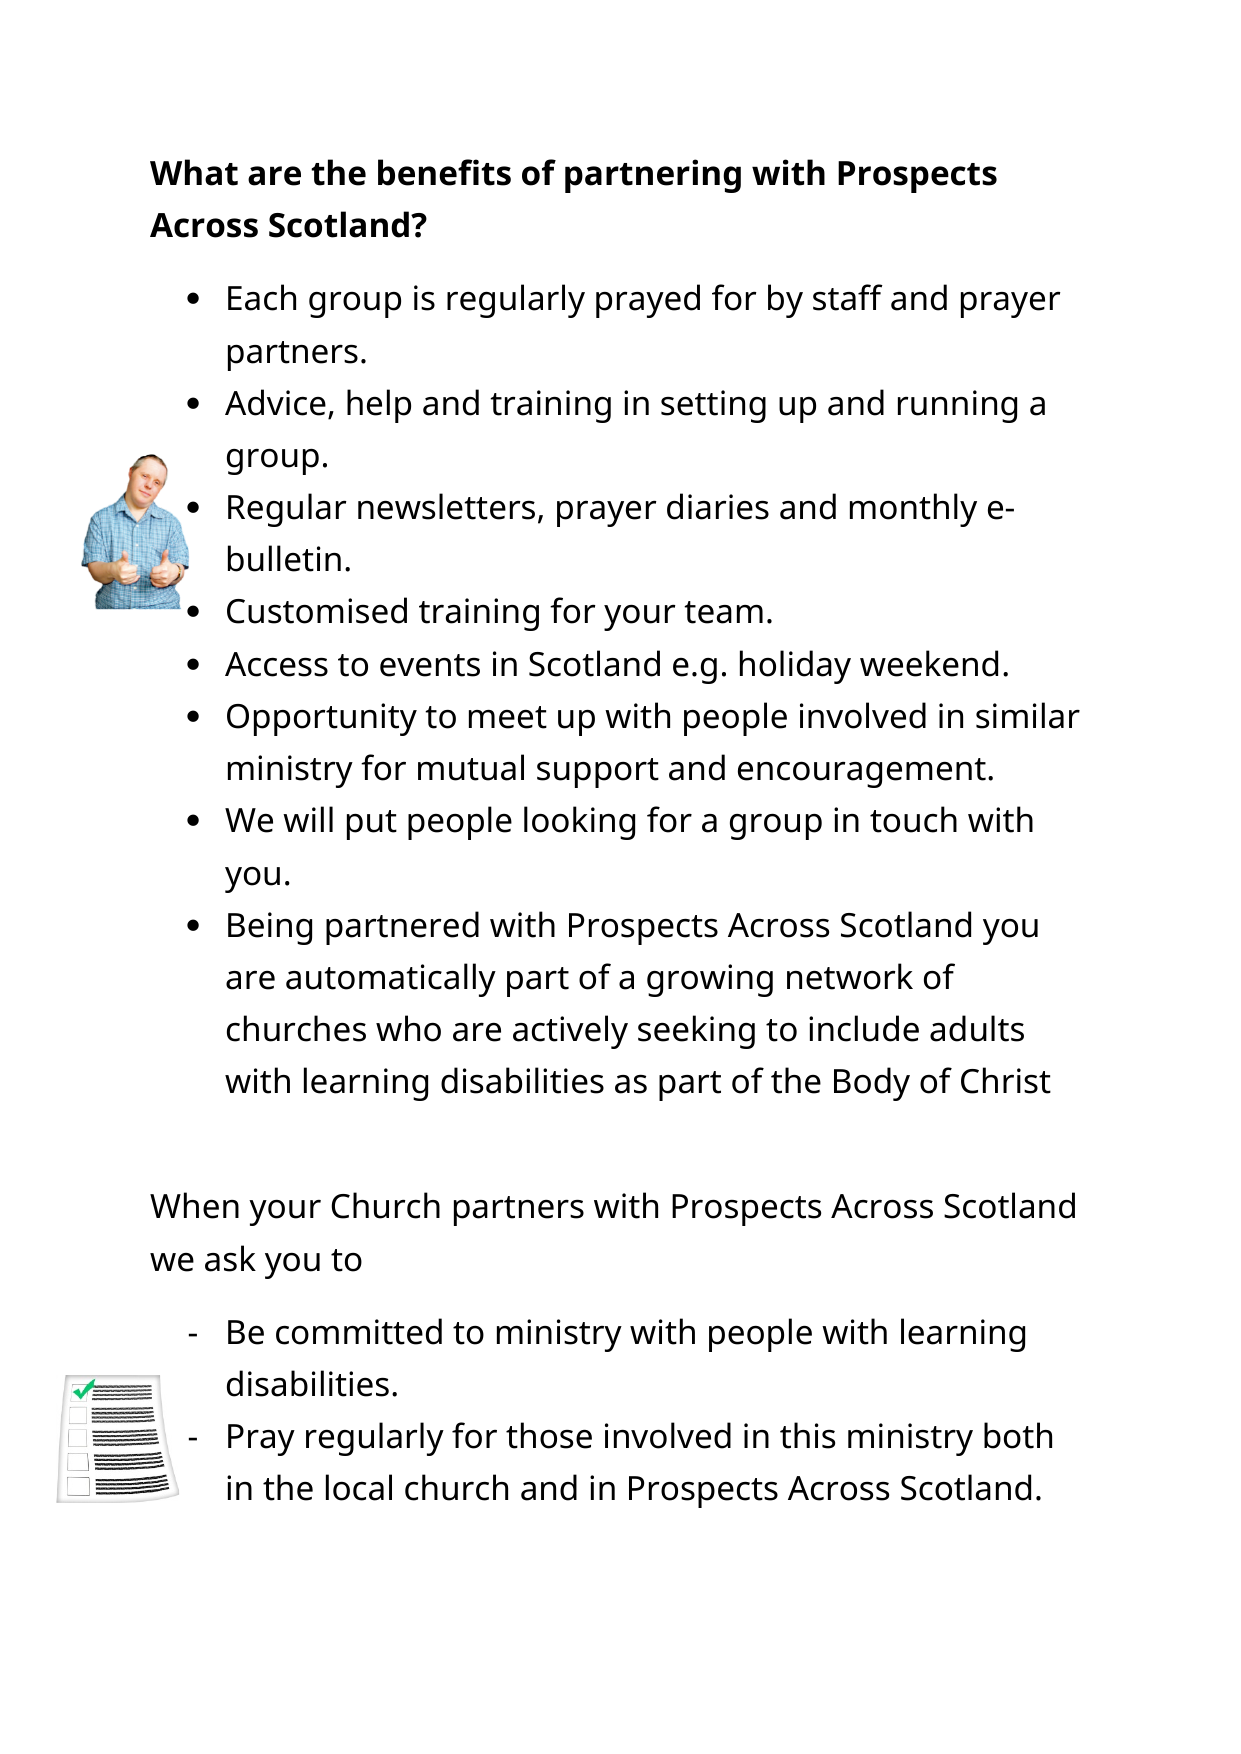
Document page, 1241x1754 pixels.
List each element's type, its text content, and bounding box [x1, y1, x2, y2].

list Opportunity to meet up with people involved in similar ministry for mutual support and encouragement. [187, 693, 1090, 790]
text When your Church partners with Prospects Across Scotland we ask you to [150, 1183, 1090, 1281]
list Regular newsletters, prayer diaries and monthly e-bulletin. [214, 484, 1090, 582]
list Being partnered with Prospects Across Scotland you are automatically part of a growing network of churches who are actively seeking to include adults with learning disabilities as part of the Body of Christ [187, 901, 1090, 1103]
picture [56, 452, 214, 611]
list We will put people looking for a group in touch with you. [187, 797, 1090, 895]
picture [56, 1375, 180, 1503]
text What are the benefits of partnering with Prospects Across Scotland? [150, 150, 1090, 248]
list Pray regularly for those involved in this ministry both in the local church and in Prospects Across Scotland. [187, 1413, 1090, 1510]
list Each group is regularly prayed for by staff and prayer partners. [187, 275, 1090, 373]
list Advice, help and training in setting up and running a group. [187, 379, 1090, 477]
list Customised training for your team. [187, 588, 1090, 634]
list Access to events in Scotland e.g. holiday weekend. [187, 641, 1090, 686]
list Be committed to ministry with people with learning disabilities. [187, 1308, 1090, 1406]
